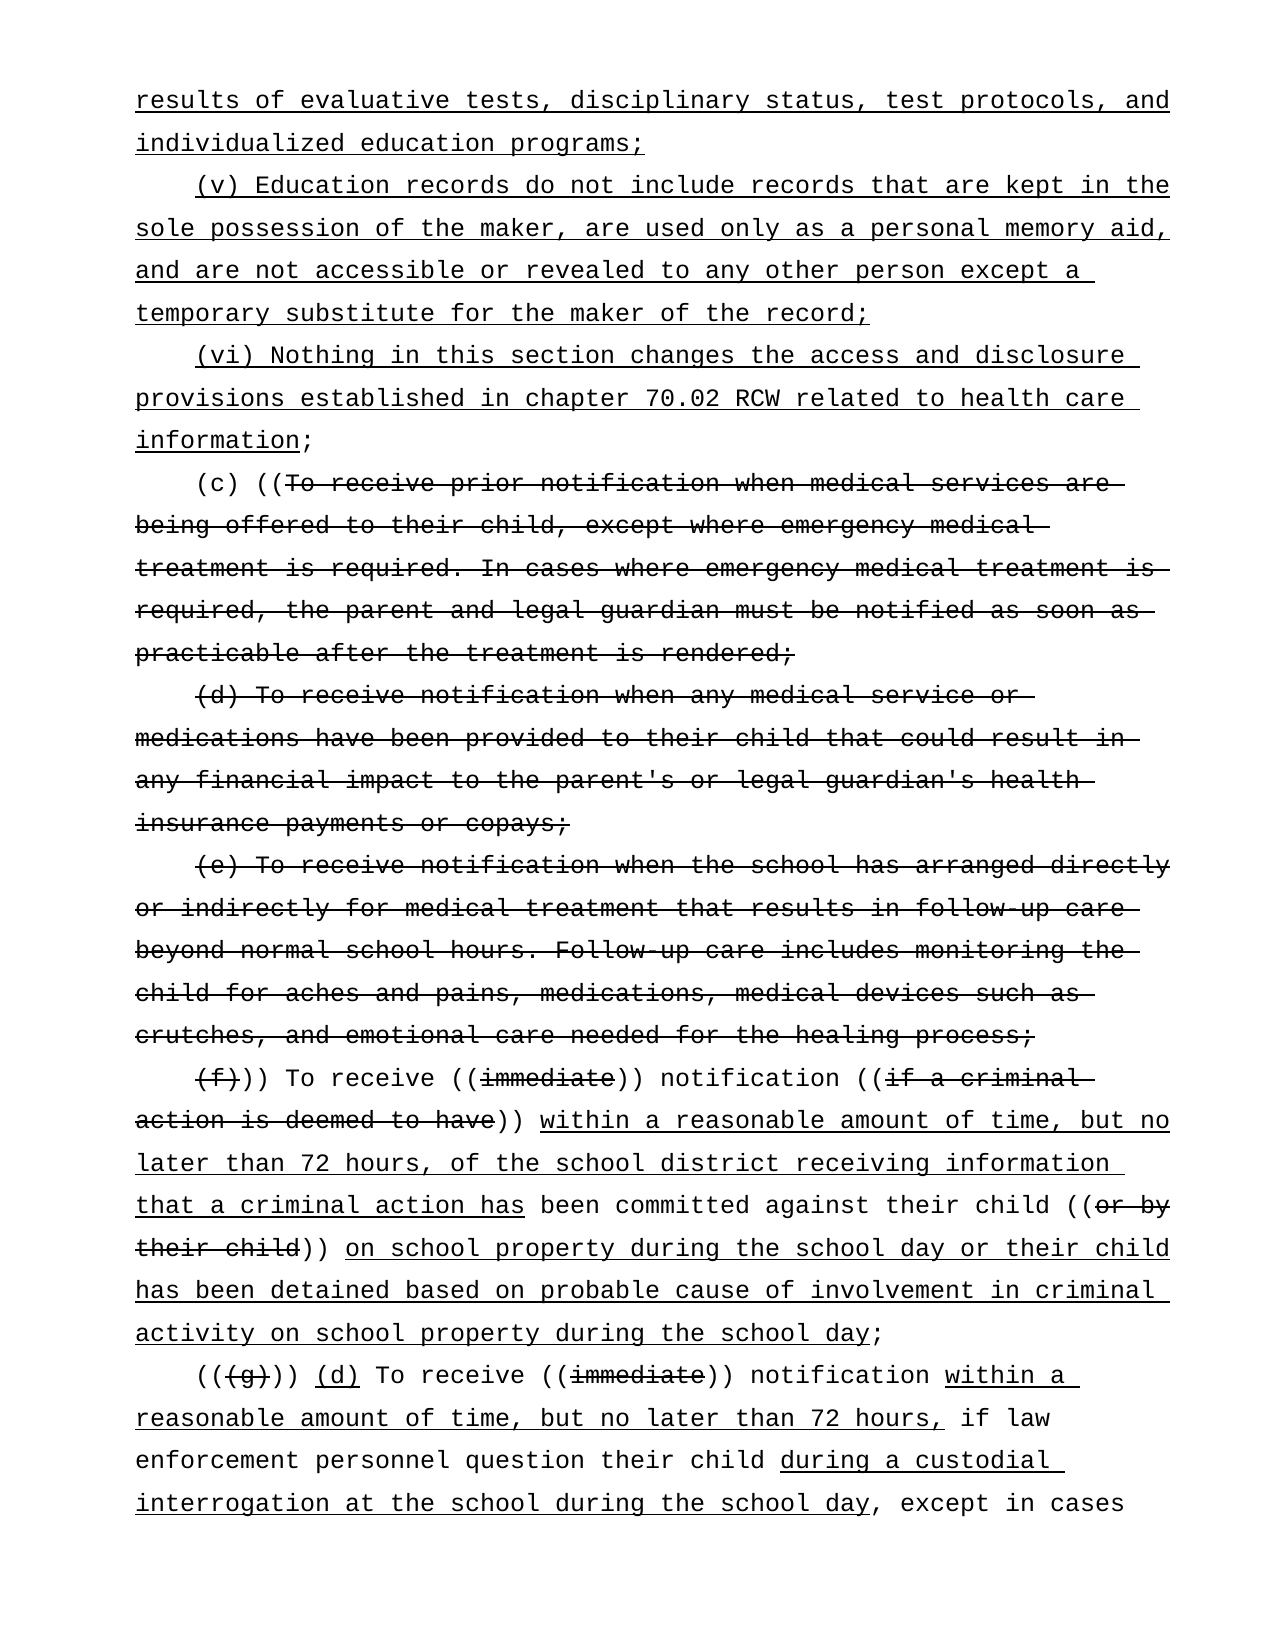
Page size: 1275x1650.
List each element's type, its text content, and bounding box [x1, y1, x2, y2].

text (e) To receive notification when the school has arranged directly or indirectly for medical treatment that results in follow-up care beyond normal school hours. Follow-up care includes monitoring the child for aches and pains, medications, medical devices such as crutches, and emotional care needed for the healing process; [135, 840, 1170, 1052]
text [135, 113, 1170, 160]
text (v) Education records do not include records that are kept in the sole possession of the maker, are used only as a personal memory aid, and are not accessible or revealed to any other person except a temporary substitute for the maker of the record; [135, 160, 1170, 239]
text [135, 1350, 1170, 1520]
text (vi) Nothing in this section changes the access and disclosure provisions established in chapter 70.02 RCW related to health care information; [135, 330, 1170, 457]
text (v) Education records do not include records that are kept in the sole possession of the maker, are used only as a personal memory aid, and are not accessible or revealed to any other person except a temporary substitute for the maker of the record; [135, 240, 1170, 330]
text (d) To receive notification when any medical service or medications have been provided to their child that could result in any financial impact to the parent's or legal guardian's health insurance payments or copays; [135, 670, 1170, 840]
text (f))) To receive ((immediate)) notification ((if a criminal action is deemed to have)) within a reasonable amount of time, but no later than 72 hours, of the school district receiving information that a criminal action has been committed against their child ((or by their child)) on school property during the school day or their child has been detained based on probable cause of involvement in criminal activity on school property during the school day; [135, 1303, 1170, 1350]
text (c) ((To receive prior notification when medical services are being offered to their child, except where emergency medical treatment is required. In cases where emergency medical treatment is required, the parent and legal guardian must be notified as soon as practicable after the treatment is rendered; [135, 571, 1170, 670]
text (c) ((To receive prior notification when medical services are being offered to their child, except where emergency medical treatment is required. In cases where emergency medical treatment is required, the parent and legal guardian must be notified as soon as practicable after the treatment is rendered; [135, 457, 1170, 569]
text (f))) To receive ((immediate)) notification ((if a criminal action is deemed to have)) within a reasonable amount of time, but no later than 72 hours, of the school district receiving information that a criminal action has been committed against their child ((or by their child)) on school property during the school day or their child has been detained based on probable cause of involvement in criminal activity on school property during the school day; [135, 1052, 1170, 1301]
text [135, 75, 1170, 111]
